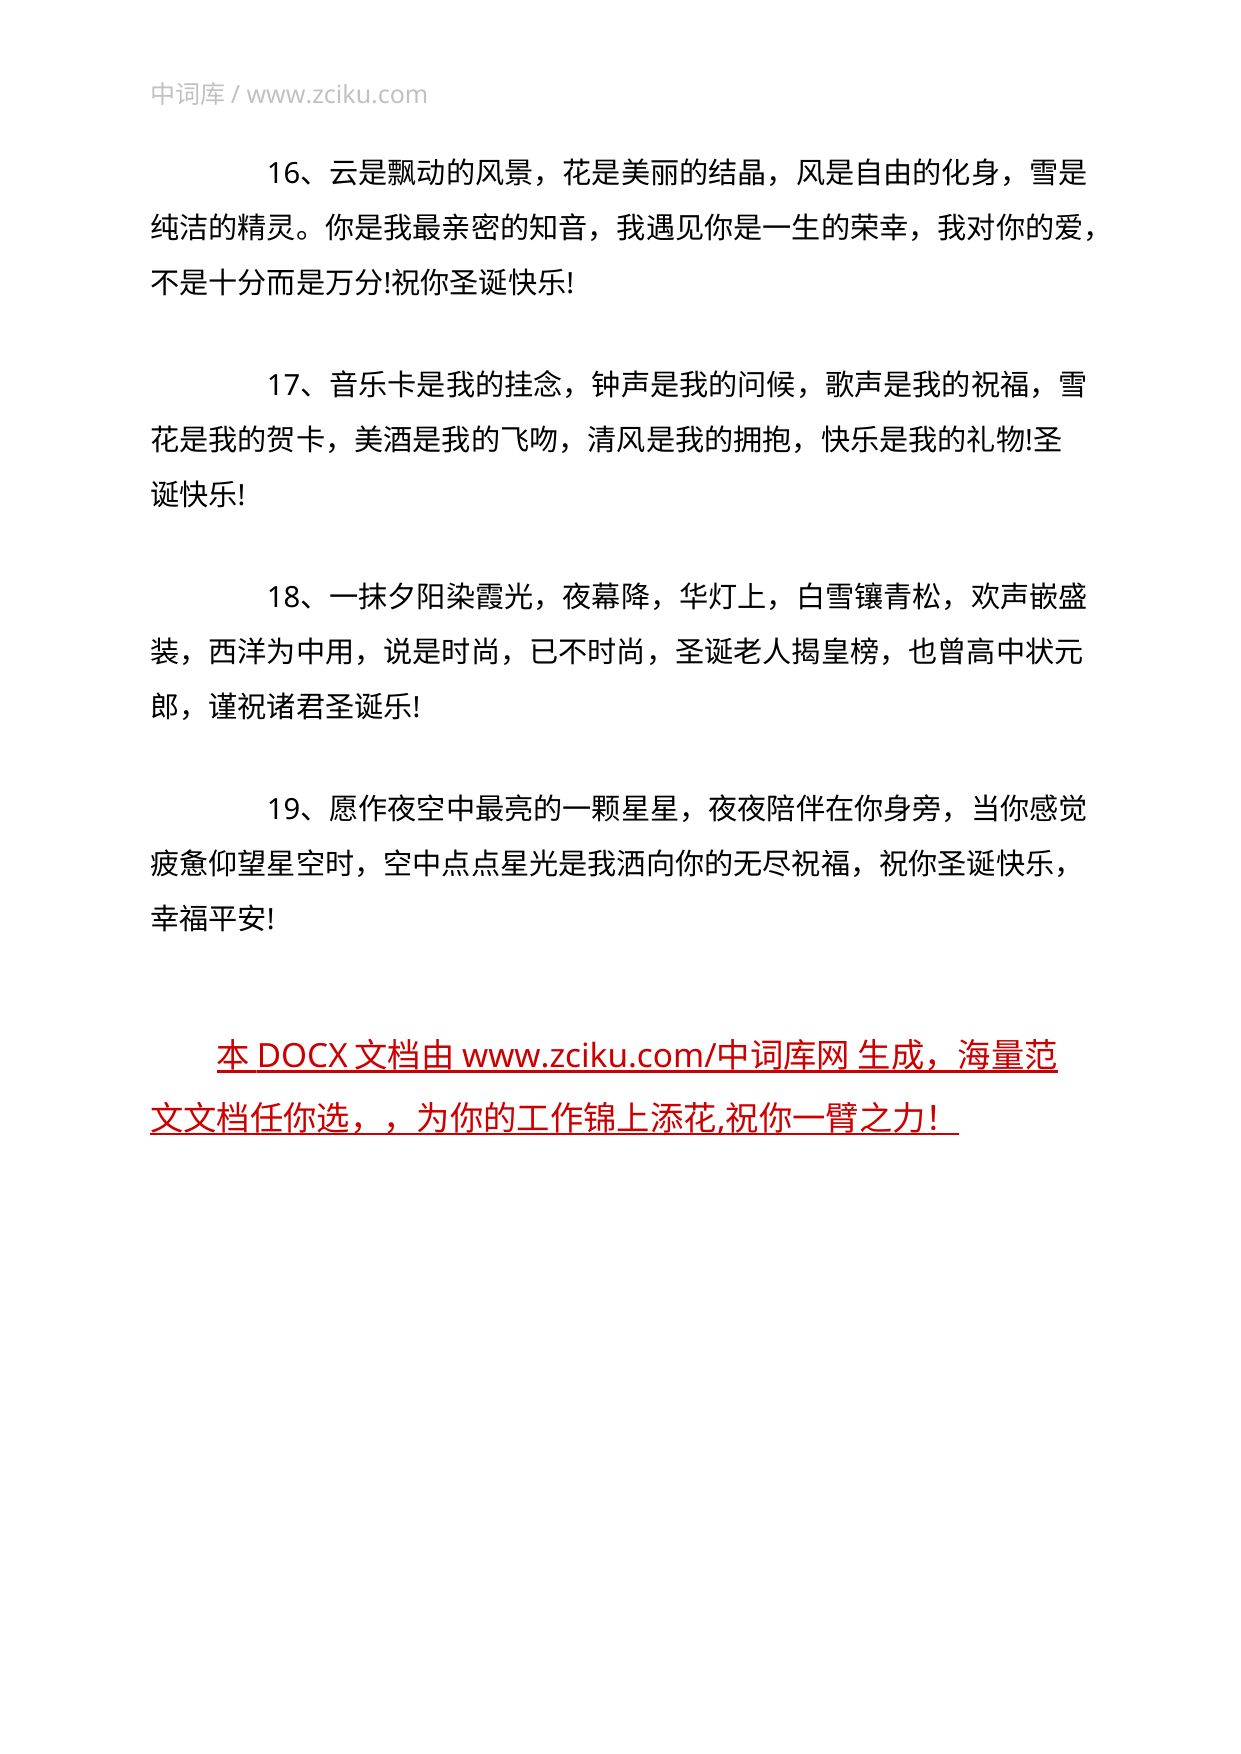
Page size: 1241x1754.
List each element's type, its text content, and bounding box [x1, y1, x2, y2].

text 18、一抹夕阳染霞光，夜幕降，华灯上，白雪镶青松，欢声嵌盛装，西洋为中用，说是时尚，已不时尚，圣诞老人揭皇榜，也曾高中状元郎，谨祝诸君圣诞乐! [150, 574, 1090, 726]
text 本DOCX文档由 www.zciku.com/中词库网 生成，海量范文文档任你选，，为你的工作锦上添花,祝你一臂之力！ [150, 1029, 1090, 1140]
text 17、音乐卡是我的挂念，钟声是我的问候，歌声是我的祝福，雪花是我的贺卡，美酒是我的飞吻，清风是我的拥抱，快乐是我的礼物!圣诞快乐! [150, 362, 1090, 514]
text 16、云是飘动的风景，花是美丽的结晶，风是自由的化身，雪是纯洁的精灵。你是我最亲密的知音，我遇见你是一生的荣幸，我对你的爱，不是十分而是万分!祝你圣诞快乐! [150, 150, 1090, 302]
text 19、愿作夜空中最亮的一颗星星，夜夜陪伴在你身旁，当你感觉疲惫仰望星空时，空中点点星光是我洒向你的无尽祝福，祝你圣诞快乐，幸福平安! [150, 786, 1090, 938]
